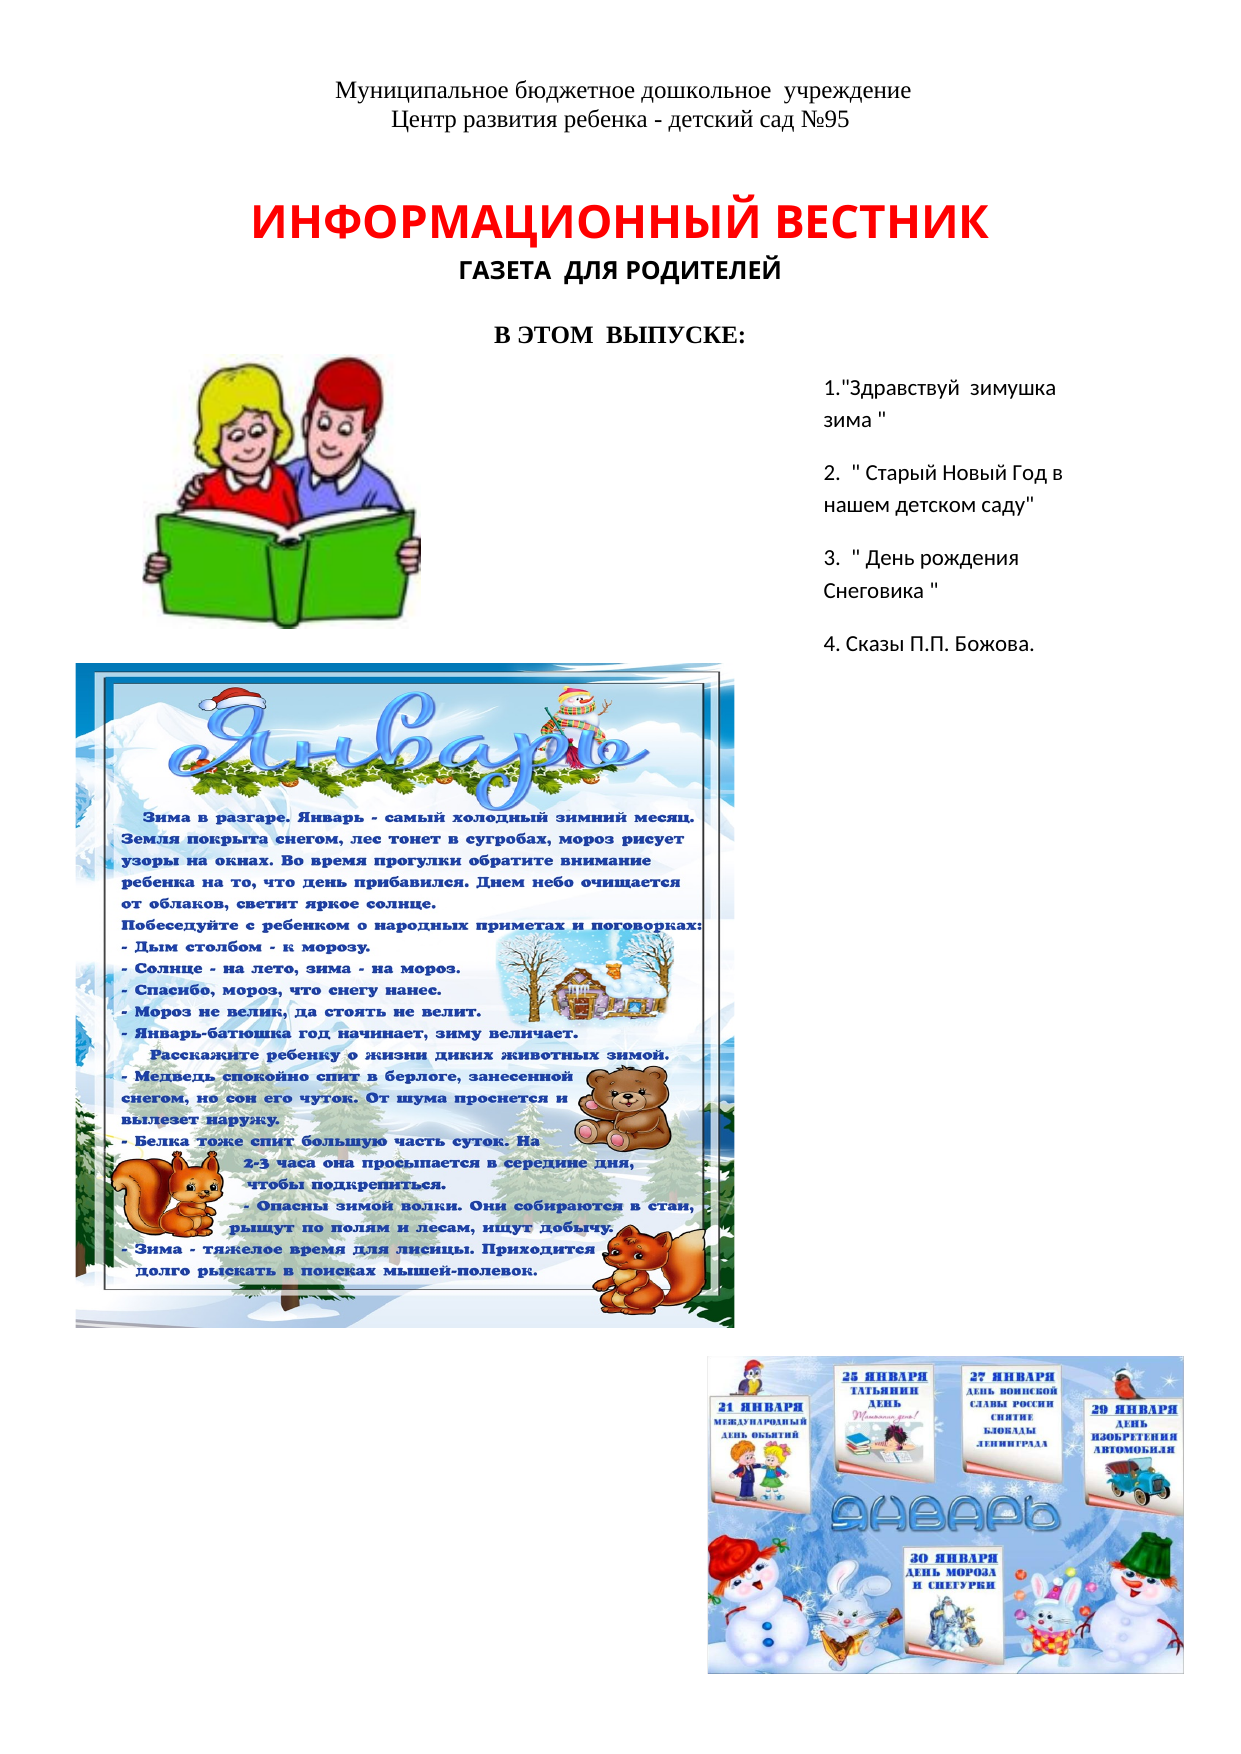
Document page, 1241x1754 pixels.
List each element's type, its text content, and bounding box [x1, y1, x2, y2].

text В ЭТОМ ВЫПУСКЕ: [75, 321, 1165, 349]
picture [142, 354, 421, 629]
text Муниципальное бюджетное дошкольное учреждение Центр развития ребенка - детский сад №95 [75, 75, 1165, 132]
picture [707, 1356, 1184, 1674]
text ИНФОРМАЦИОННЫЙ ВЕСТНИК ГАЗЕТА ДЛЯ РОДИТЕЛЕЙ [75, 190, 1165, 286]
picture [75, 663, 735, 1328]
